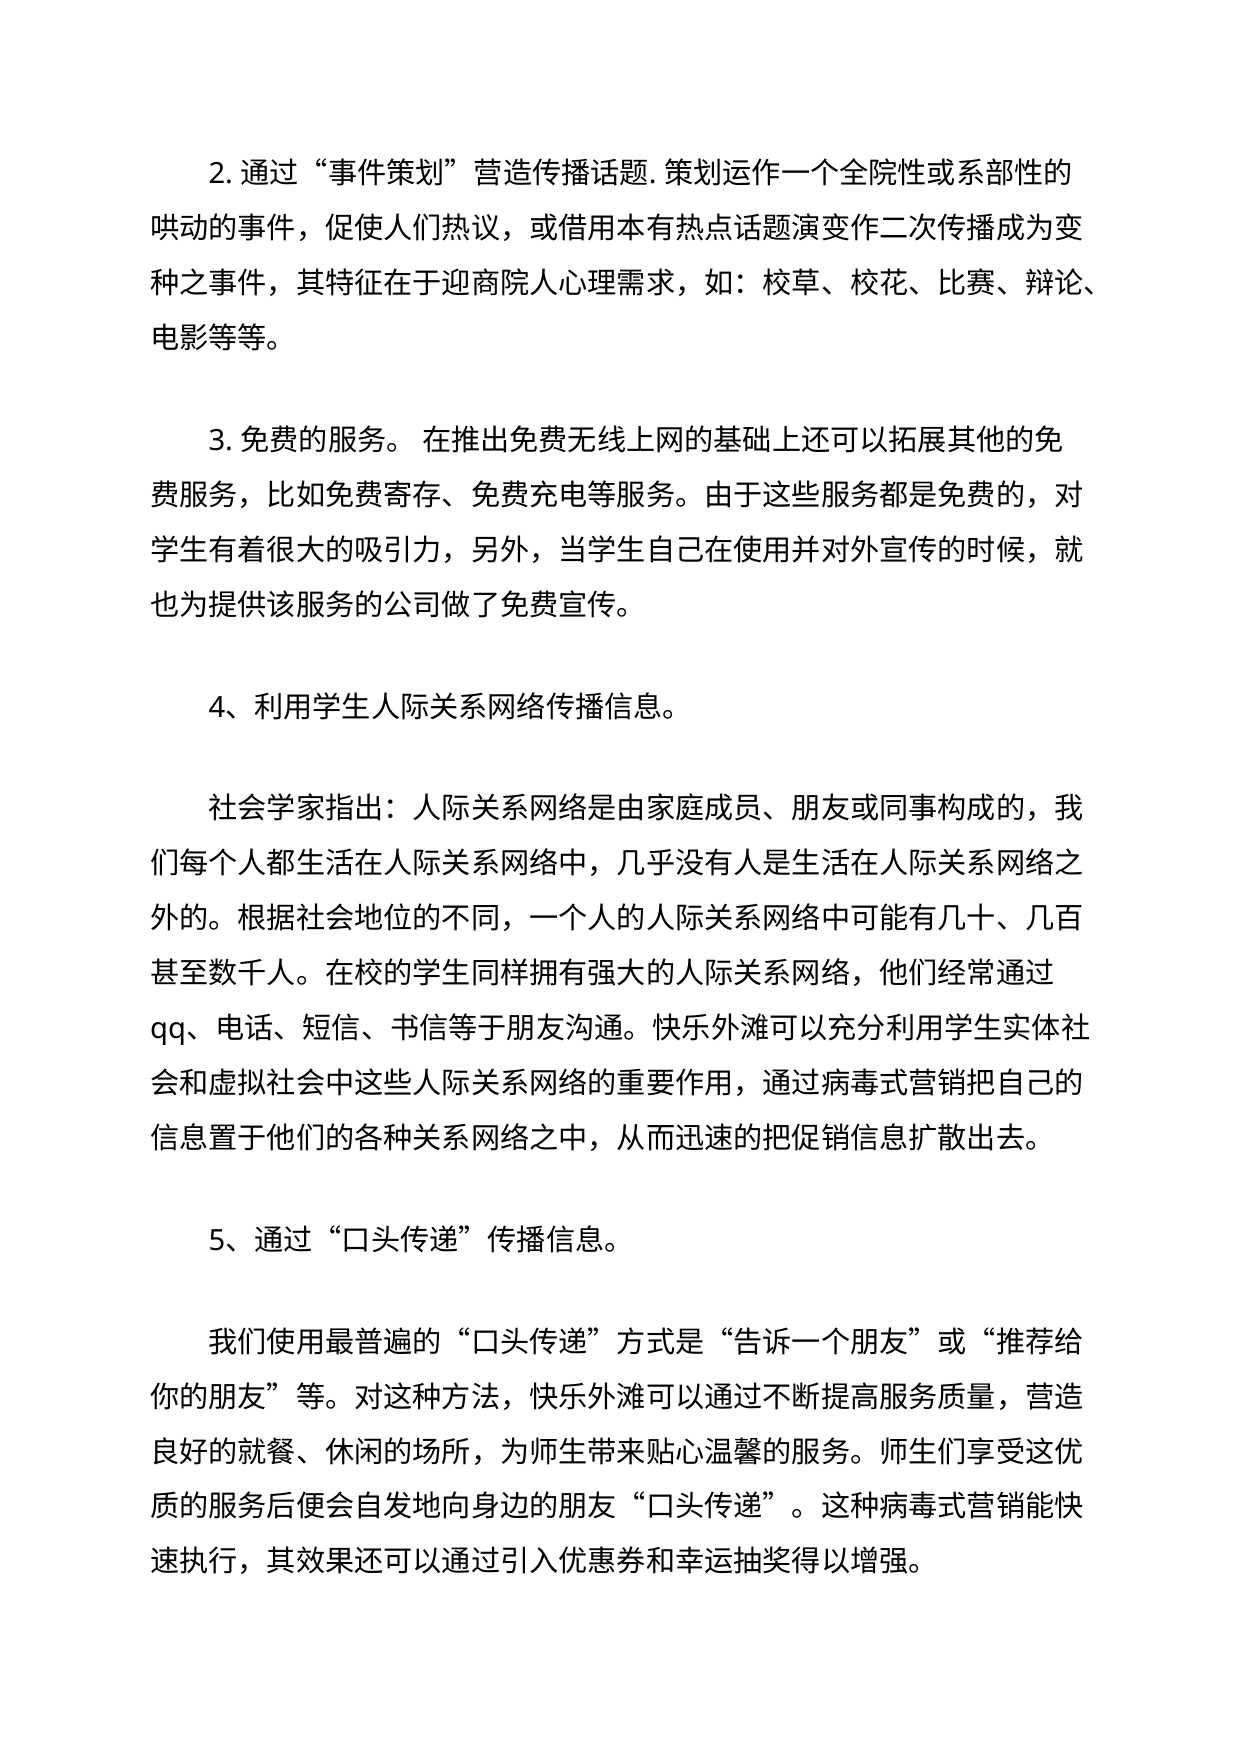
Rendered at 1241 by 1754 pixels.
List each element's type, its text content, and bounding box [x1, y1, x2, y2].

text 2. 通过“事件策划”营造传播话题. 策划运作一个全院性或系部性的哄动的事件，促使人们热议，或借用本有热点话题演变作二次传播成为变种之事件，其特征在于迎商院人心理需求，如：校草、校花、比赛、辩论、电影等等。 [150, 150, 1090, 357]
text 5、通过“口头传递”传播信息。 [150, 1216, 1090, 1259]
text 4、利用学生人际关系网络传播信息。 [150, 683, 1090, 726]
text 3. 免费的服务。 在推出免费无线上网的基础上还可以拓展其他的免费服务，比如免费寄存、免费充电等服务。由于这些服务都是免费的，对学生有着很大的吸引力，另外，当学生自己在使用并对外宣传的时候，就也为提供该服务的公司做了免费宣传。 [150, 417, 1090, 624]
text 我们使用最普遍的“口头传递”方式是“告诉一个朋友”或“推荐给你的朋友”等。对这种方法，快乐外滩可以通过不断提高服务质量，营造良好的就餐、休闲的场所，为师生带来贴心温馨的服务。师生们享受这优质的服务后便会自发地向身边的朋友“口头传递”。这种病毒式营销能快速执行，其效果还可以通过引入优惠券和幸运抽奖得以增强。 [150, 1318, 1090, 1580]
text 社会学家指出：人际关系网络是由家庭成员、朋友或同事构成的，我们每个人都生活在人际关系网络中，几乎没有人是生活在人际关系网络之外的。根据社会地位的不同，一个人的人际关系网络中可能有几十、几百甚至数千人。在校的学生同样拥有强大的人际关系网络，他们经常通过qq、电话、短信、书信等于朋友沟通。快乐外滩可以充分利用学生实体社会和虚拟社会中这些人际关系网络的重要作用，通过病毒式营销把自己的信息置于他们的各种关系网络之中，从而迅速的把促销信息扩散出去。 [150, 785, 1090, 1157]
